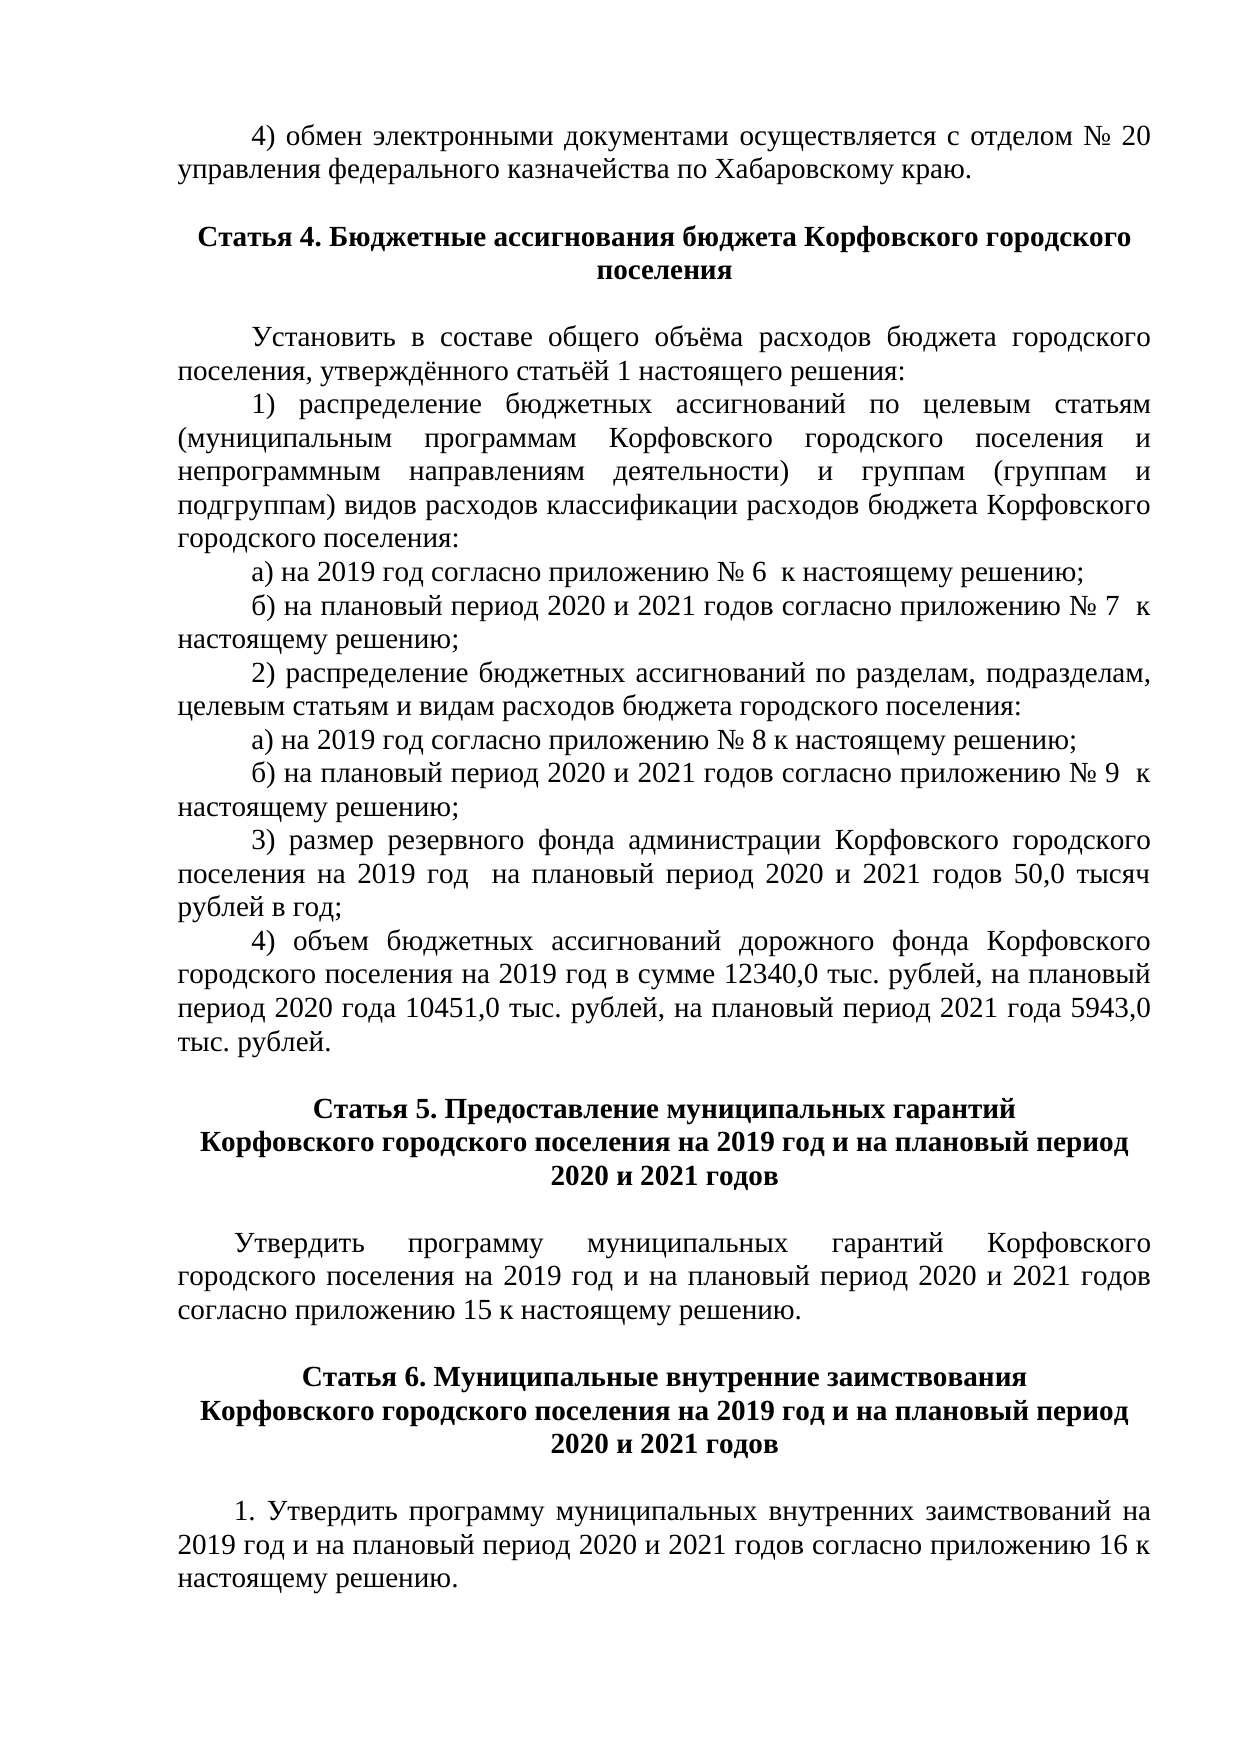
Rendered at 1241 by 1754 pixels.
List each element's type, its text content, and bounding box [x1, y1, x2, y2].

text а) на 2019 год согласно приложению № 6 к настоящему решению; [177, 554, 1152, 588]
text Статья 4. Бюджетные ассигнования бюджета Корфовского городского поселения [177, 219, 1152, 286]
text б) на плановый период 2020 и 2021 годов согласно приложению № 9 к настоящему решению; [177, 755, 1152, 822]
text 3) размер резервного фонда администрации Корфовского городского поселения на 2019 год на плановый период 2020 и 2021 годов 50,0 тысяч рублей в год; [177, 822, 1152, 923]
text Корфовского городского поселения на 2019 год и на плановый период 2020 и 2021 годов [177, 1393, 1152, 1460]
text 4) обмен электронными документами осуществляется с отделом № 20 управления федерального казначейства по Хабаровскому краю. [177, 118, 1152, 185]
text Корфовского городского поселения на 2019 год и на плановый период 2020 и 2021 годов [177, 1124, 1152, 1191]
text Статья 5. Предоставление муниципальных гарантий [177, 1091, 1152, 1124]
text а) на 2019 год согласно приложению № 8 к настоящему решению; [177, 722, 1152, 755]
text Статья 6. Муниципальные внутренние заимствования [177, 1359, 1152, 1393]
text Утвердить программу муниципальных гарантий Корфовского городского поселения на 2019 год и на плановый период 2020 и 2021 годов согласно приложению 15 к настоящему решению. [177, 1225, 1152, 1326]
text б) на плановый период 2020 и 2021 годов согласно приложению № 7 к настоящему решению; [177, 588, 1152, 655]
text 1. Утвердить программу муниципальных внутренних заимствований на 2019 год и на плановый период 2020 и 2021 годов согласно приложению 16 к настоящему решению. [177, 1493, 1152, 1594]
text 2) распределение бюджетных ассигнований по разделам, подразделам, целевым статьям и видам расходов бюджета городского поселения: [177, 655, 1152, 722]
text Установить в составе общего объёма расходов бюджета городского поселения, утверждённого статьёй 1 настоящего решения: [177, 319, 1152, 386]
text 4) объем бюджетных ассигнований дорожного фонда Корфовского городского поселения на 2019 год в сумме 12340,0 тыс. рублей, на плановый период 2020 года 10451,0 тыс. рублей, на плановый период 2021 года 5943,0 тыс. рублей. [177, 923, 1152, 1057]
text 1) распределение бюджетных ассигнований по целевым статьям (муниципальным программам Корфовского городского поселения и непрограммным направлениям деятельности) и группам (группам и подгруппам) видов расходов классификации расходов бюджета Корфовского городского поселения: [177, 386, 1152, 554]
